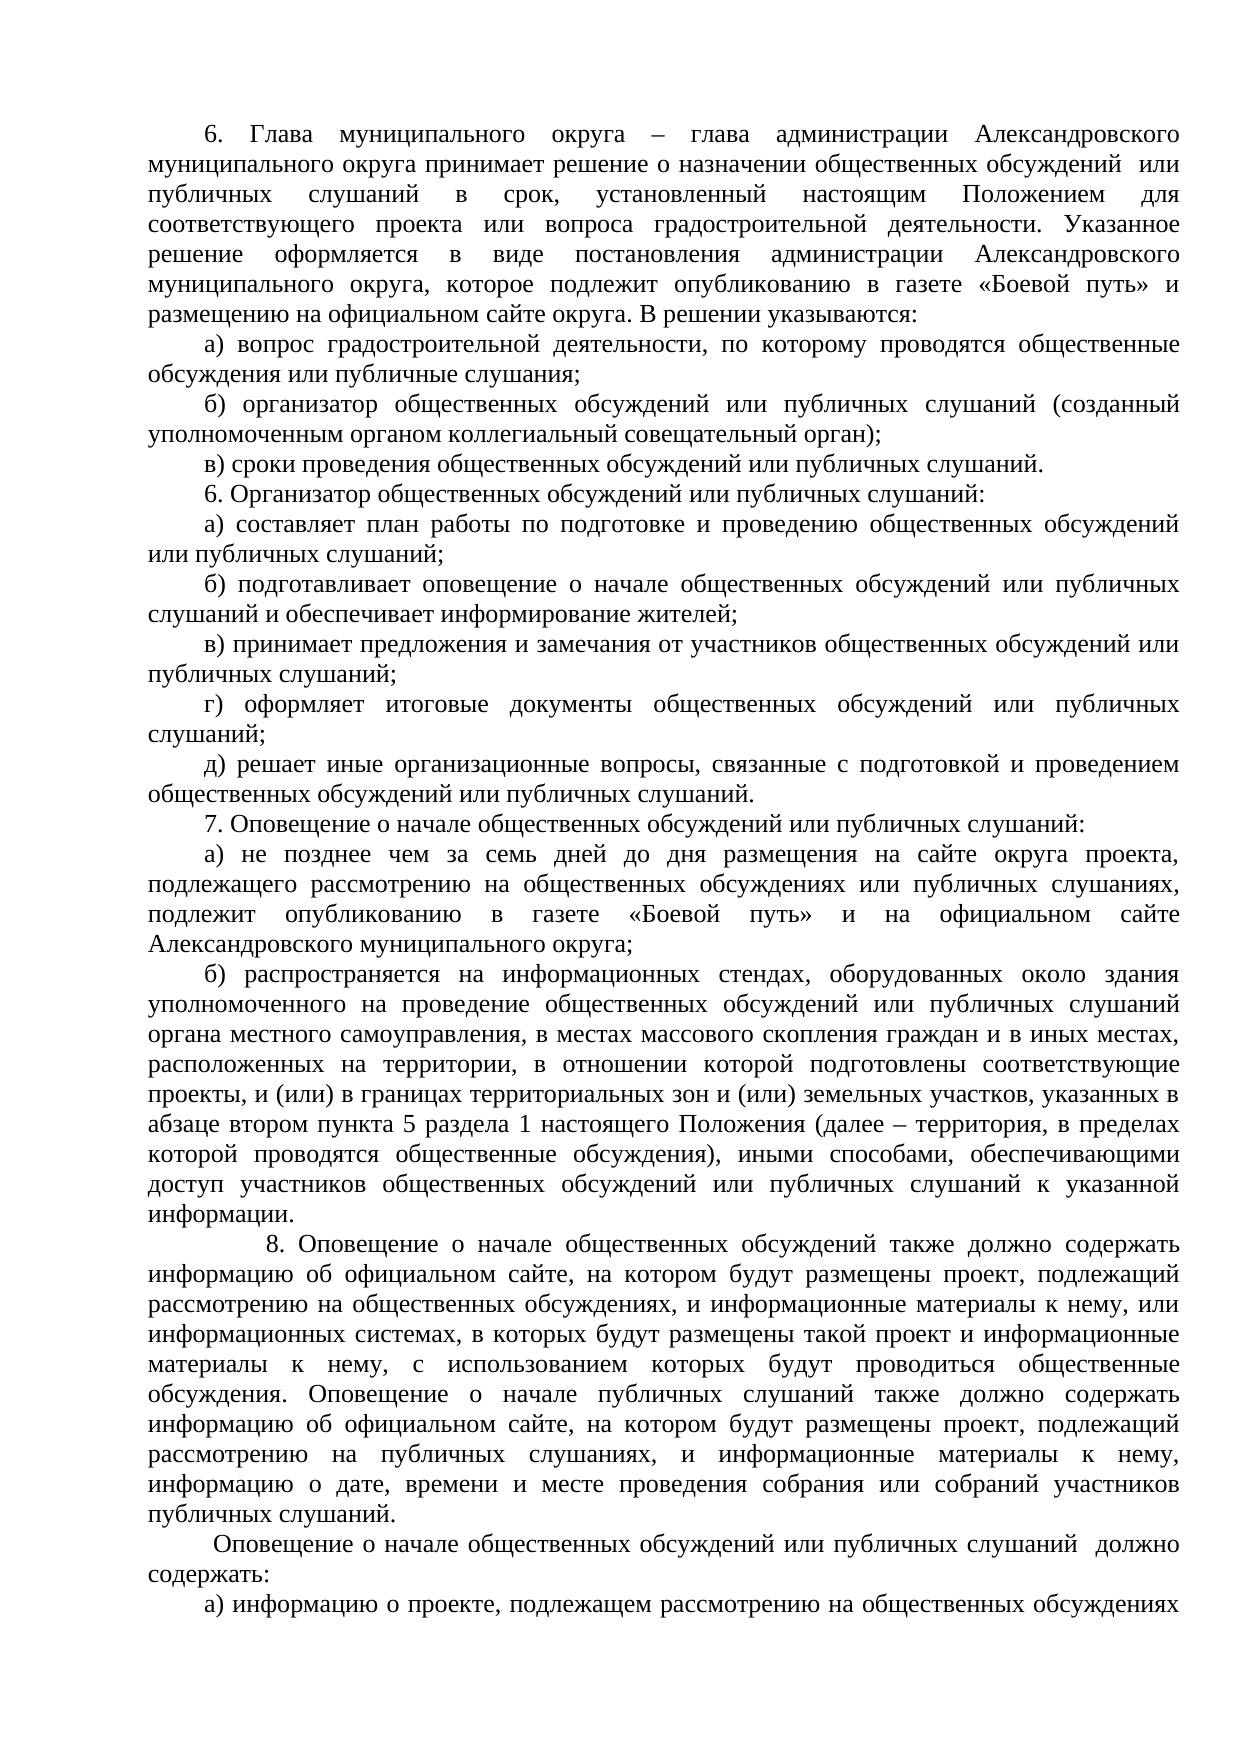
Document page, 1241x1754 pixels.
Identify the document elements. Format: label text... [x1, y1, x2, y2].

text б) организатор общественных обсуждений или публичных слушаний (созданный уполномоченным органом коллегиальный совещательный орган); [148, 388, 1181, 448]
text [148, 1588, 1181, 1618]
text а) вопрос градостроительной деятельности, по которому проводятся общественные обсуждения или публичные слушания; [148, 328, 1181, 388]
text 7. Оповещение о начале общественных обсуждений или публичных слушаний: [148, 808, 1181, 838]
text а) не позднее чем за семь дней до дня размещения на сайте округа проекта, подлежащего рассмотрению на общественных обсуждениях или публичных слушаниях, подлежит опубликованию в газете «Боевой путь» и на официальном сайте Александровского муниципального округа; [148, 838, 1181, 958]
text Оповещение о начале общественных обсуждений или публичных слушаний должно содержать: [148, 1528, 1181, 1588]
text б) распространяется на информационных стендах, оборудованных около здания уполномоченного на проведение общественных обсуждений или публичных слушаний органа местного самоуправления, в местах массового скопления граждан и в иных местах, расположенных на территории, в отношении которой подготовлены соответствующие проекты, и (или) в границах территориальных зон и (или) земельных участков, указанных в абзаце втором пункта 5 раздела 1 настоящего Положения (далее – территория, в пределах которой проводятся общественные обсуждения), иными способами, обеспечивающими доступ участников общественных обсуждений или публичных слушаний к указанной информации. [148, 958, 1181, 1228]
text а) составляет план работы по подготовке и проведению общественных обсуждений или публичных слушаний; [148, 508, 1181, 568]
text 6. Организатор общественных обсуждений или публичных слушаний: [148, 478, 1181, 508]
text 8. Оповещение о начале общественных обсуждений также должно содержать информацию об официальном сайте, на котором будут размещены проект, подлежащий рассмотрению на общественных обсуждениях, и информационные материалы к нему, или информационных системах, в которых будут размещены такой проект и информационные материалы к нему, с использованием которых будут проводиться общественные обсуждения. Оповещение о начале публичных слушаний также должно содержать информацию об официальном сайте, на котором будут размещены проект, подлежащий рассмотрению на публичных слушаниях, и информационные материалы к нему, информацию о дате, времени и месте проведения собрания или собраний участников публичных слушаний. [148, 1228, 1181, 1528]
text 6. Глава муниципального округа – глава администрации Александровского муниципального округа принимает решение о назначении общественных обсуждений или публичных слушаний в срок, установленный настоящим Положением для соответствующего проекта или вопроса градостроительной деятельности. Указанное решение оформляется в виде постановления администрации Александровского муниципального округа, которое подлежит опубликованию в газете «Боевой путь» и размещению на официальном сайте округа. В решении указываются: [148, 118, 1181, 328]
text д) решает иные организационные вопросы, связанные с подготовкой и проведением общественных обсуждений или публичных слушаний. [148, 748, 1181, 808]
text в) принимает предложения и замечания от участников общественных обсуждений или публичных слушаний; [148, 628, 1181, 688]
text г) оформляет итоговые документы общественных обсуждений или публичных слушаний; [148, 688, 1181, 748]
text б) подготавливает оповещение о начале общественных обсуждений или публичных слушаний и обеспечивает информирование жителей; [148, 568, 1181, 628]
text в) сроки проведения общественных обсуждений или публичных слушаний. [148, 448, 1181, 478]
